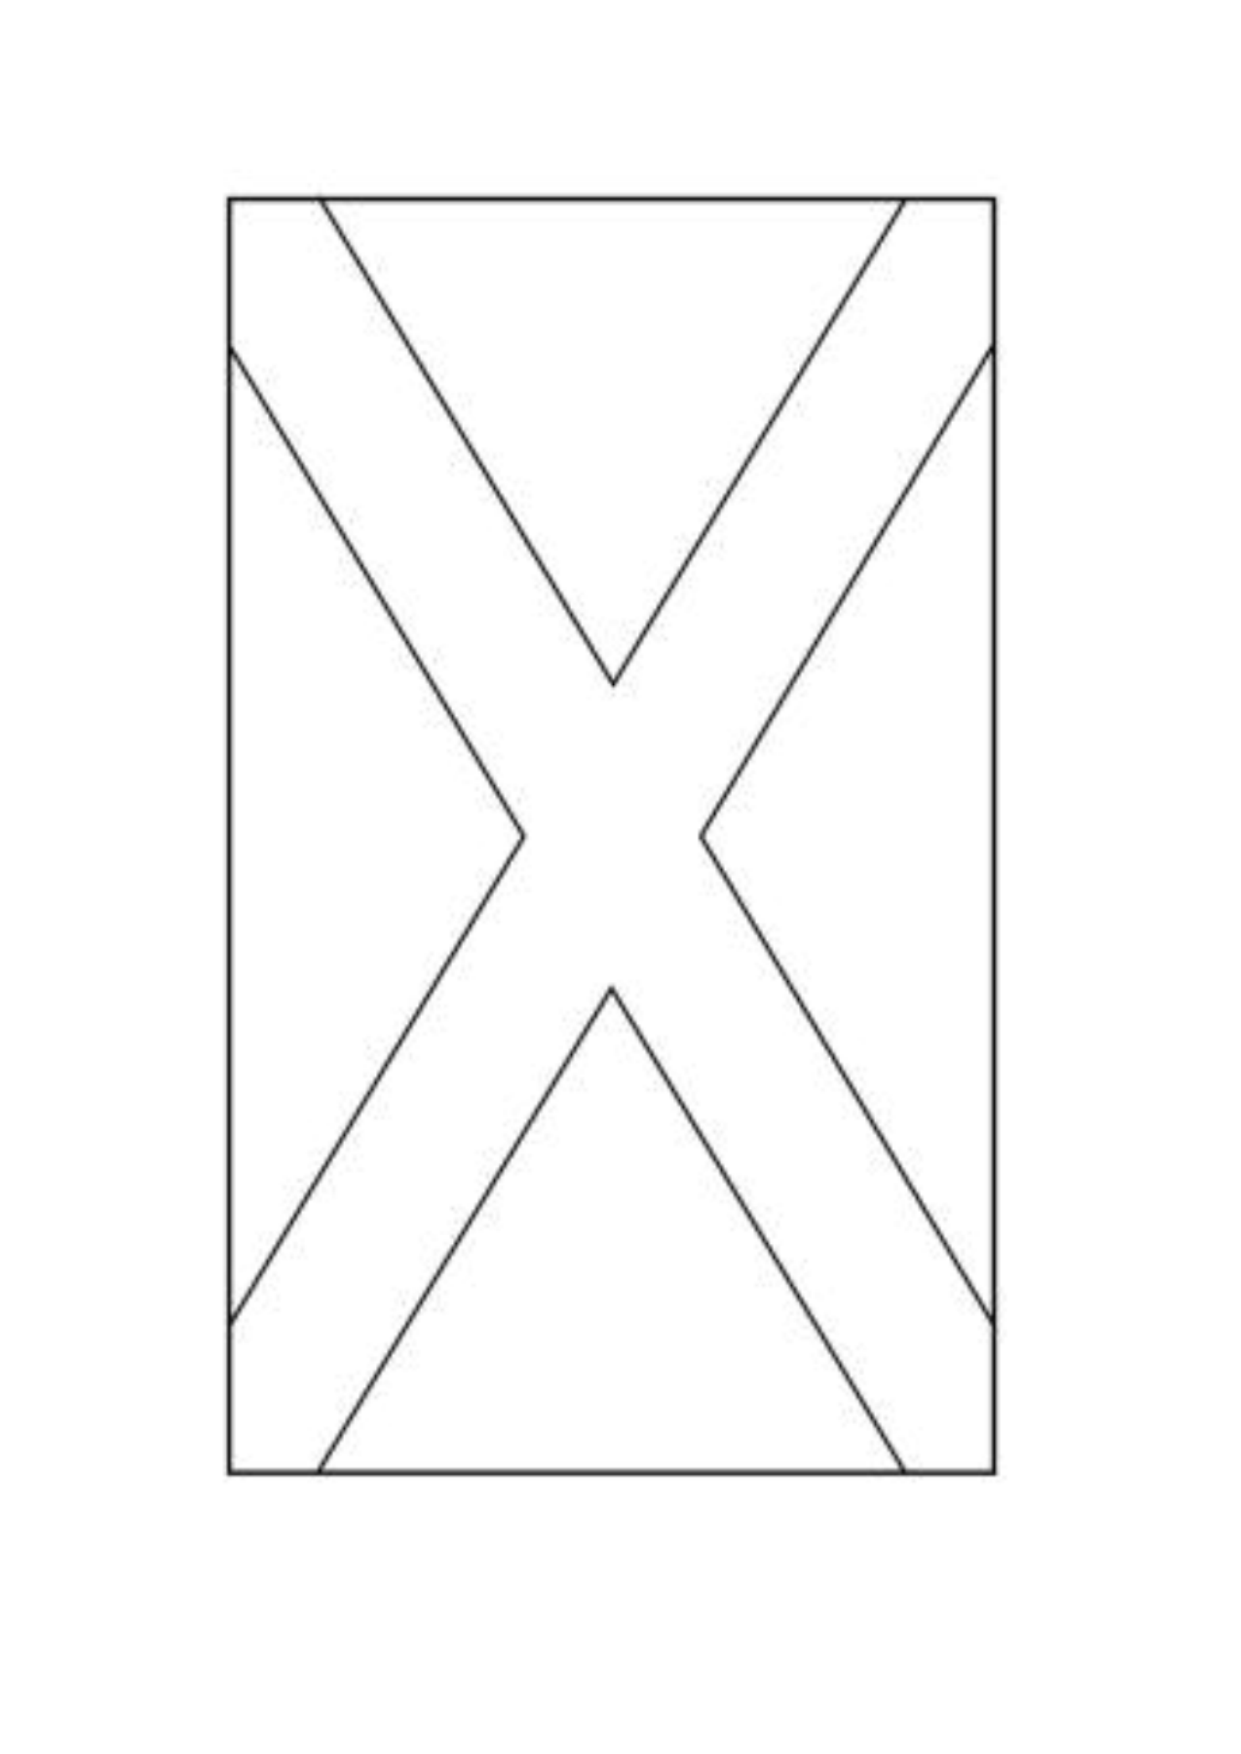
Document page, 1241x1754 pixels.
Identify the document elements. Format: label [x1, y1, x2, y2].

picture [175, 166, 1014, 1507]
